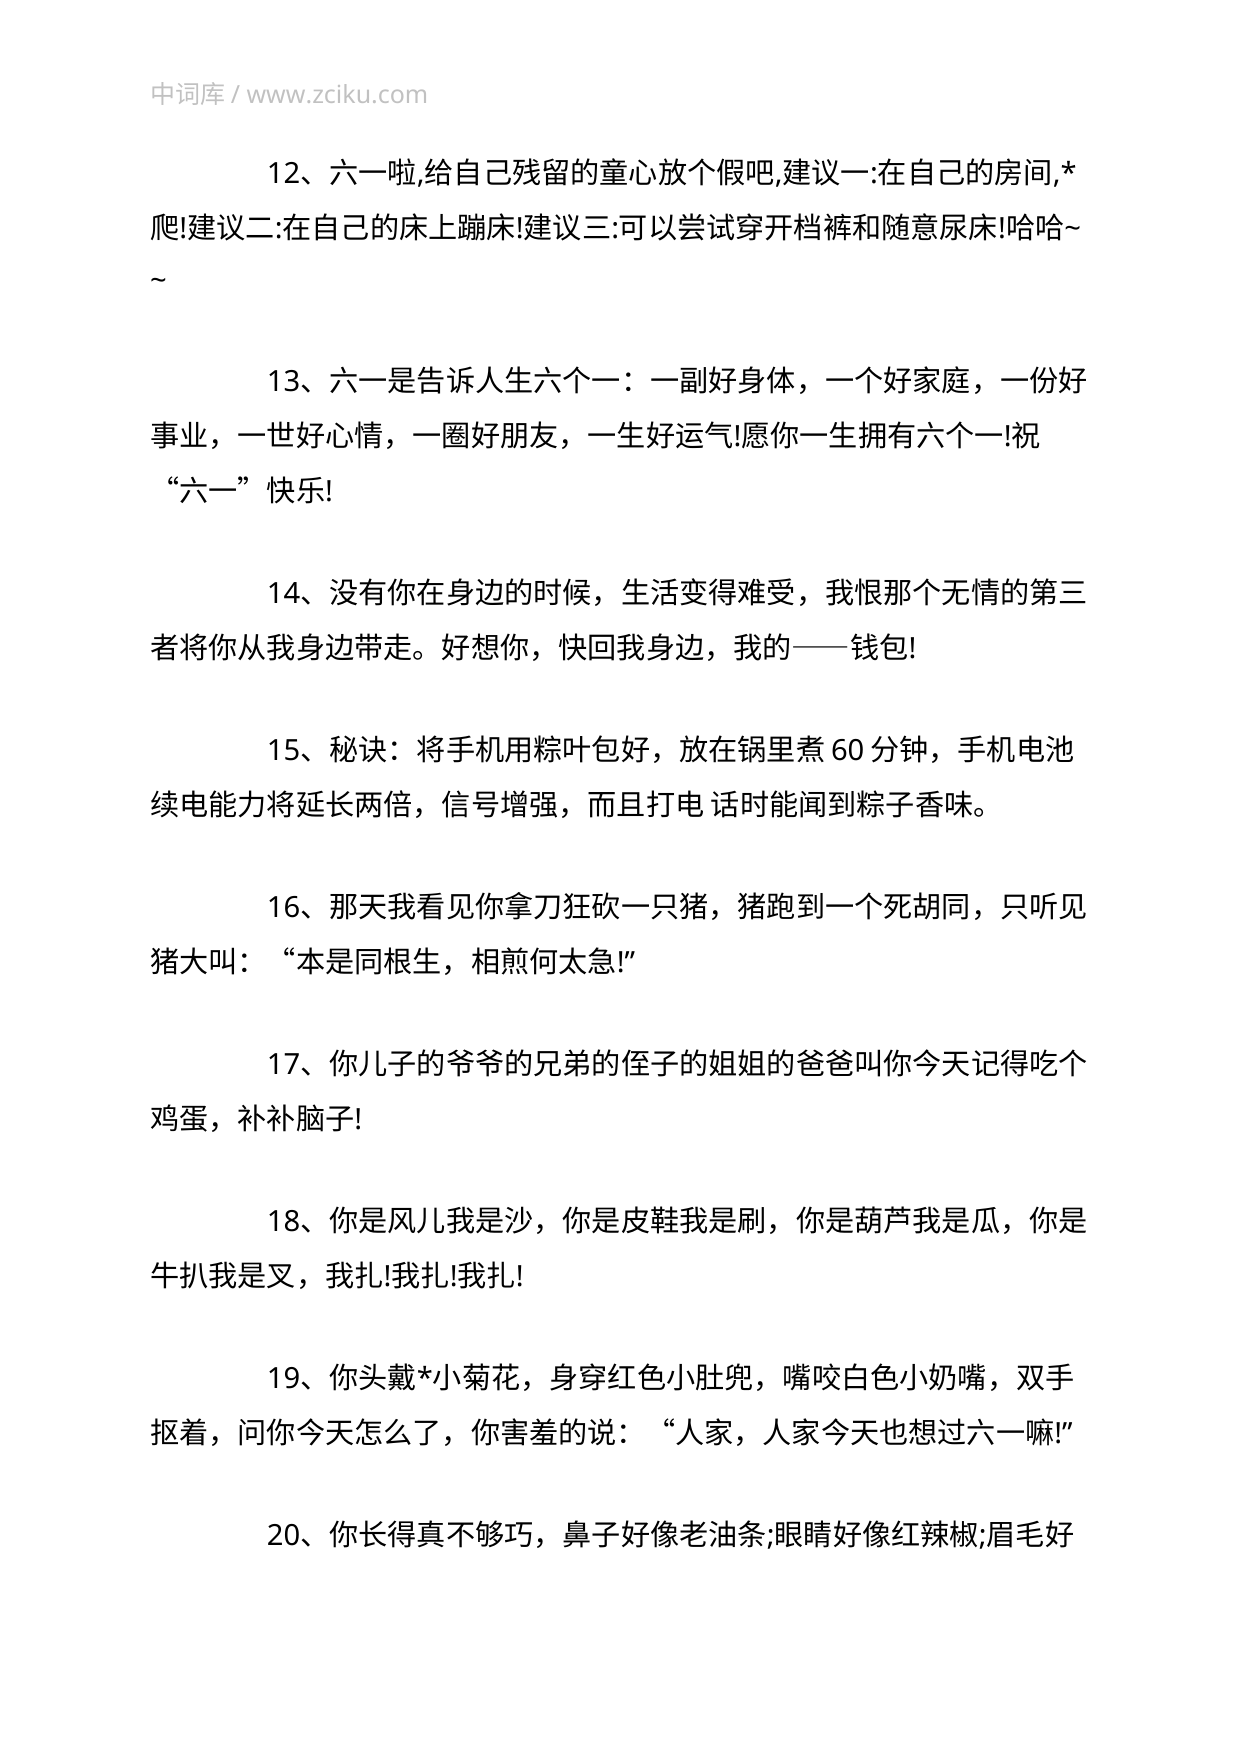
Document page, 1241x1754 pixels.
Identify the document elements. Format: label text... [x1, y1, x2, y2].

text 13、六一是告诉人生六个一：一副好身体，一个好家庭，一份好事业，一世好心情，一圈好朋友，一生好运气!愿你一生拥有六个一!祝“六一”快乐! [150, 358, 1090, 510]
text 19、你头戴*小菊花，身穿红色小肚兜，嘴咬白色小奶嘴，双手抠着，问你今天怎么了，你害羞的说：“人家，人家今天也想过六一嘛!” [150, 1354, 1090, 1452]
text 14、没有你在身边的时候，生活变得难受，我恨那个无情的第三者将你从我身边带走。好想你，快回我身边，我的——钱包! [150, 570, 1090, 667]
text 16、那天我看见你拿刀狂砍一只猪，猪跑到一个死胡同，只听见猪大叫：“本是同根生，相煎何太急!” [150, 883, 1090, 981]
text 12、六一啦,给自己残留的童心放个假吧,建议一:在自己的房间,*爬!建议二:在自己的床上蹦床!建议三:可以尝试穿开档裤和随意尿床!哈哈~~ [150, 150, 1090, 299]
text 15、秘诀：将手机用粽叶包好，放在锅里煮60分钟，手机电池续电能力将延长两倍，信号增强，而且打电 话时能闻到粽子香味。 [150, 727, 1090, 824]
text 18、你是风儿我是沙，你是皮鞋我是刷，你是葫芦我是瓜，你是牛扒我是叉，我扎!我扎!我扎! [150, 1197, 1090, 1295]
text 17、你儿子的爷爷的兄弟的侄子的姐姐的爸爸叫你今天记得吃个鸡蛋，补补脑子! [150, 1040, 1090, 1138]
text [150, 1511, 1090, 1554]
